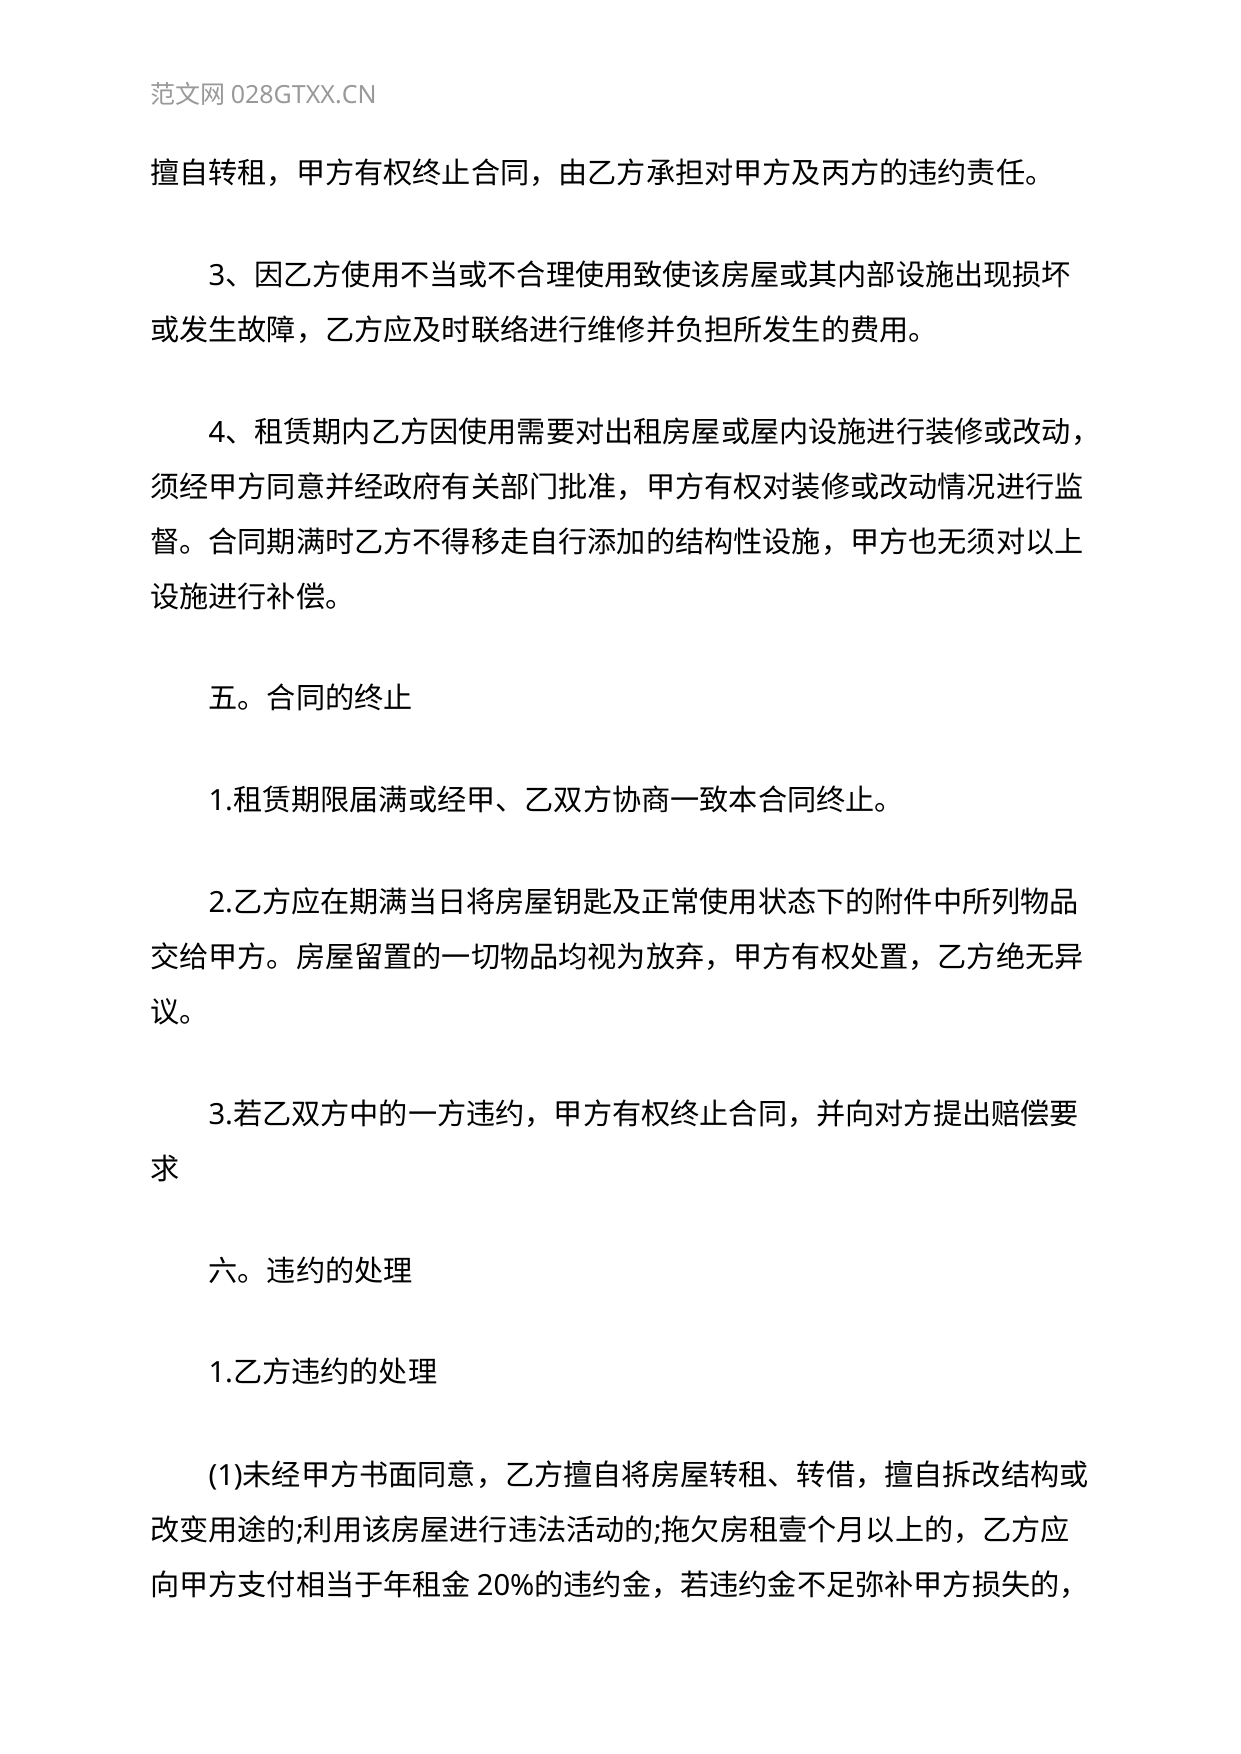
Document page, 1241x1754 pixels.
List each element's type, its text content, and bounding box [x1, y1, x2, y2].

text 1.乙方违约的处理 [150, 1349, 1090, 1391]
text 1.租赁期限届满或经甲、乙双方协商一致本合同终止。 [150, 777, 1090, 819]
text 3.若乙双方中的一方违约，甲方有权终止合同，并向对方提出赔偿要求 [150, 1091, 1090, 1188]
text 2.乙方应在期满当日将房屋钥匙及正常使用状态下的附件中所列物品交给甲方。房屋留置的一切物品均视为放弃，甲方有权处置，乙方绝无异议。 [150, 879, 1090, 1031]
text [150, 1451, 1090, 1603]
text 3、因乙方使用不当或不合理使用致使该房屋或其内部设施出现损坏或发生故障，乙方应及时联络进行维修并负担所发生的费用。 [150, 252, 1090, 349]
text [150, 150, 1090, 192]
text 六。违约的处理 [150, 1247, 1090, 1289]
text 五。合同的终止 [150, 675, 1090, 717]
text 4、租赁期内乙方因使用需要对出租房屋或屋内设施进行装修或改动，须经甲方同意并经政府有关部门批准，甲方有权对装修或改动情况进行监督。合同期满时乙方不得移走自行添加的结构性设施，甲方也无须对以上设施进行补偿。 [150, 408, 1090, 616]
